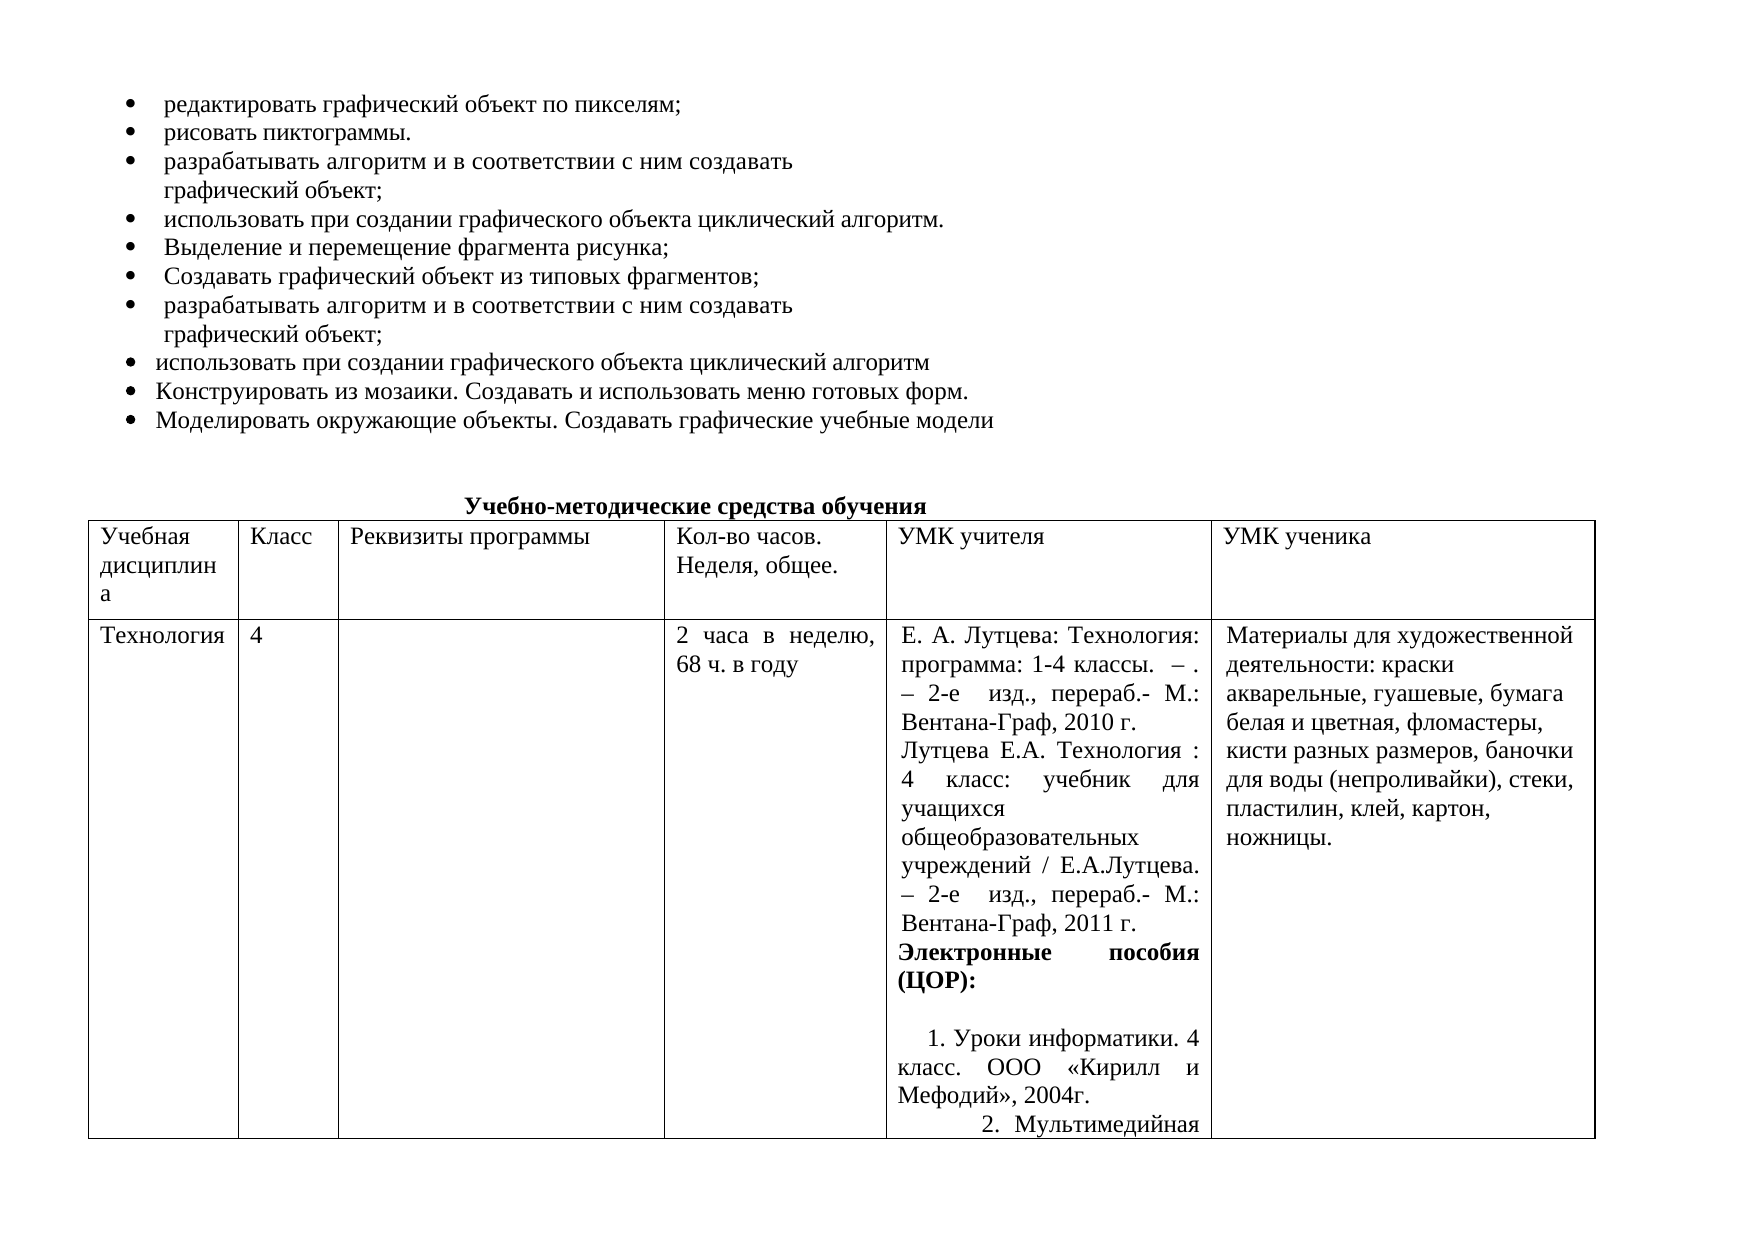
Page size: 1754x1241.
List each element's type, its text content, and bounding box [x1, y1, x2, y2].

list Конструировать из мозаики. Создавать и использовать меню готовых форм. [126, 376, 1665, 405]
list разрабатывать алгоритм и в соответствии с ним создавать графический объект; [126, 146, 1665, 204]
table_header Реквизиты программы [339, 521, 664, 619]
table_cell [1212, 620, 1594, 1138]
list использовать при создании графического объекта циклический алгоритм [126, 347, 1665, 376]
table_cell Технология [89, 620, 238, 1138]
list Моделировать окружающие объекты. Создавать графические учебные модели [126, 405, 1665, 434]
list Выделение и перемещение фрагмента рисунка; [126, 232, 1665, 261]
list редактировать графический объект по пикселям; [126, 89, 1665, 117]
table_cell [665, 620, 886, 1138]
table_cell 4 [239, 620, 338, 1138]
table_header УМК учителя [887, 521, 1211, 619]
list рисовать пиктограммы. [126, 117, 1665, 146]
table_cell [887, 620, 1211, 1138]
table_cell [339, 620, 664, 1138]
list Создавать графический объект из типовых фрагментов; [126, 261, 1665, 290]
list использовать при создании графического объекта циклический алгоритм. [126, 204, 1665, 232]
list разрабатывать алгоритм и в соответствии с ним создавать графический объект; [126, 290, 1665, 347]
table_header УМК ученика [1212, 521, 1594, 619]
table_header Кол-во часов. Неделя, общее. [665, 521, 886, 619]
text Учебно-методические средства обучения [89, 491, 1665, 520]
table_header Учебная дисциплина [89, 521, 238, 619]
table_header Класс [239, 521, 338, 619]
